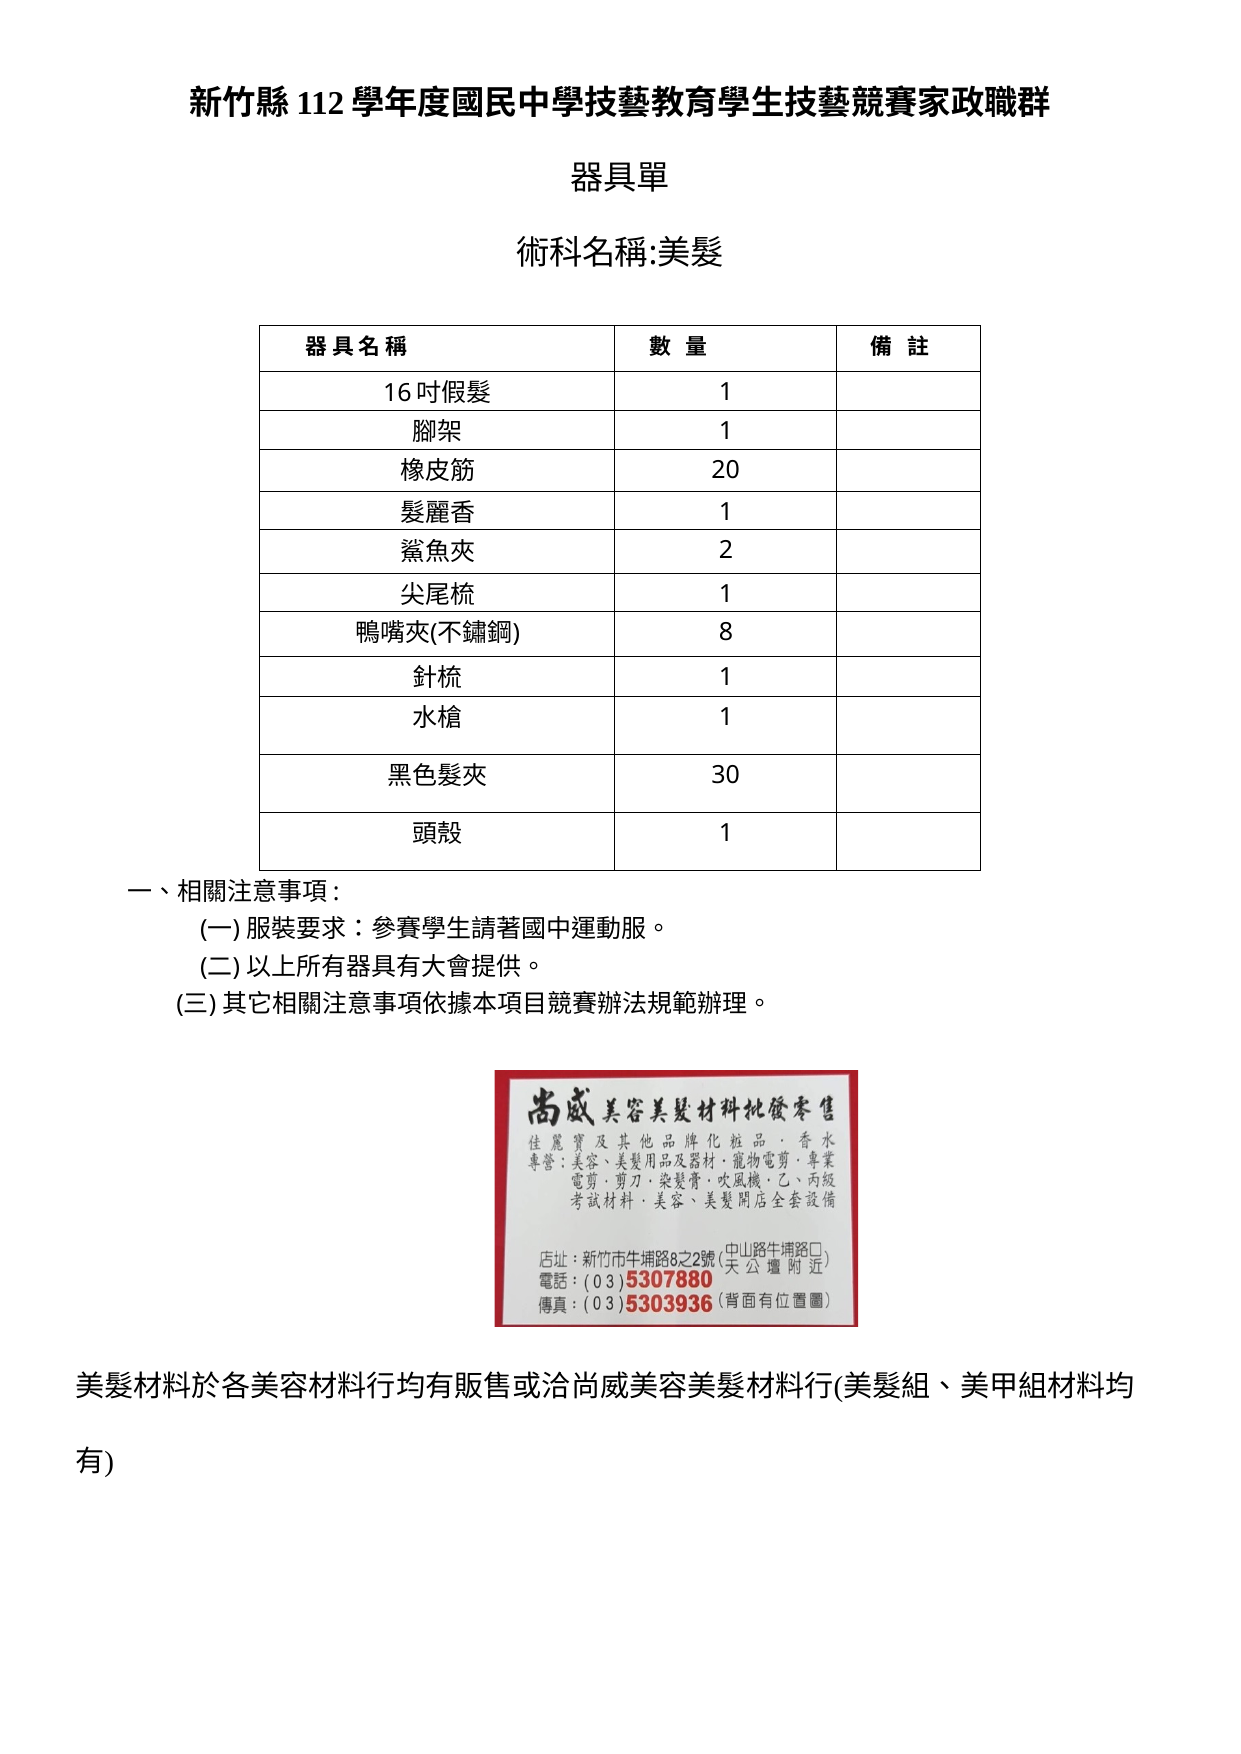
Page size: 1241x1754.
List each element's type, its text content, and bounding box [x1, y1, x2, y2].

table_cell [837, 697, 980, 754]
table_cell 30 [615, 755, 836, 812]
table_cell 鴨嘴夾(不鏽鋼) [260, 612, 614, 656]
table_cell 20 [615, 450, 836, 491]
table_cell 頭殼 [260, 813, 614, 870]
text 術科名稱:美髮 [75, 213, 1165, 288]
table_cell [837, 411, 980, 449]
table_header 器 具 名 稱 [260, 326, 614, 371]
table_cell 1 [615, 372, 836, 410]
table_cell [837, 813, 980, 870]
table_cell 2 [615, 530, 836, 573]
table_cell 1 [615, 657, 836, 696]
text (三) 其它相關注意事項依據本項目競賽辦法規範辦理。 [75, 983, 1165, 1021]
table_cell 8 [615, 612, 836, 656]
table_cell 黑色髮夾 [260, 755, 614, 812]
text (二) 以上所有器具有大會提供。 [75, 946, 1165, 983]
table_cell [837, 450, 980, 491]
text 新竹縣112學年度國民中學技藝教育學生技藝競賽家政職群 [75, 63, 1165, 138]
table_cell [837, 574, 980, 611]
table_cell 橡皮筋 [260, 450, 614, 491]
table_cell 尖尾梳 [260, 574, 614, 611]
text (一) 服裝要求：參賽學生請著國中運動服。 [75, 908, 1165, 946]
text 器具單 [75, 138, 1165, 213]
table_cell 髮麗香 [260, 492, 614, 529]
table_cell [837, 492, 980, 529]
table_cell 腳架 [260, 411, 614, 449]
table_cell 1 [615, 411, 836, 449]
table_cell [837, 530, 980, 573]
table_cell 鯊魚夾 [260, 530, 614, 573]
table_cell 針梳 [260, 657, 614, 696]
table_cell [837, 372, 980, 410]
table_cell 1 [615, 813, 836, 870]
table_cell 16吋假髮 [260, 372, 614, 410]
table_header 數 量 [615, 326, 836, 371]
table_header 備 註 [837, 326, 980, 371]
table_cell 1 [615, 492, 836, 529]
picture [494, 1070, 859, 1327]
table_cell [837, 755, 980, 812]
table_cell [837, 612, 980, 656]
text 美髮材料於各美容材料行均有販售或洽尚威美容美髮材料行(美髮組、美甲組材料均有) [75, 1346, 1165, 1496]
table_cell [837, 657, 980, 696]
table_cell 1 [615, 697, 836, 754]
table_cell 1 [615, 574, 836, 611]
table_cell 水槍 [260, 697, 614, 754]
text 一、相關注意事項 : [75, 871, 1165, 908]
